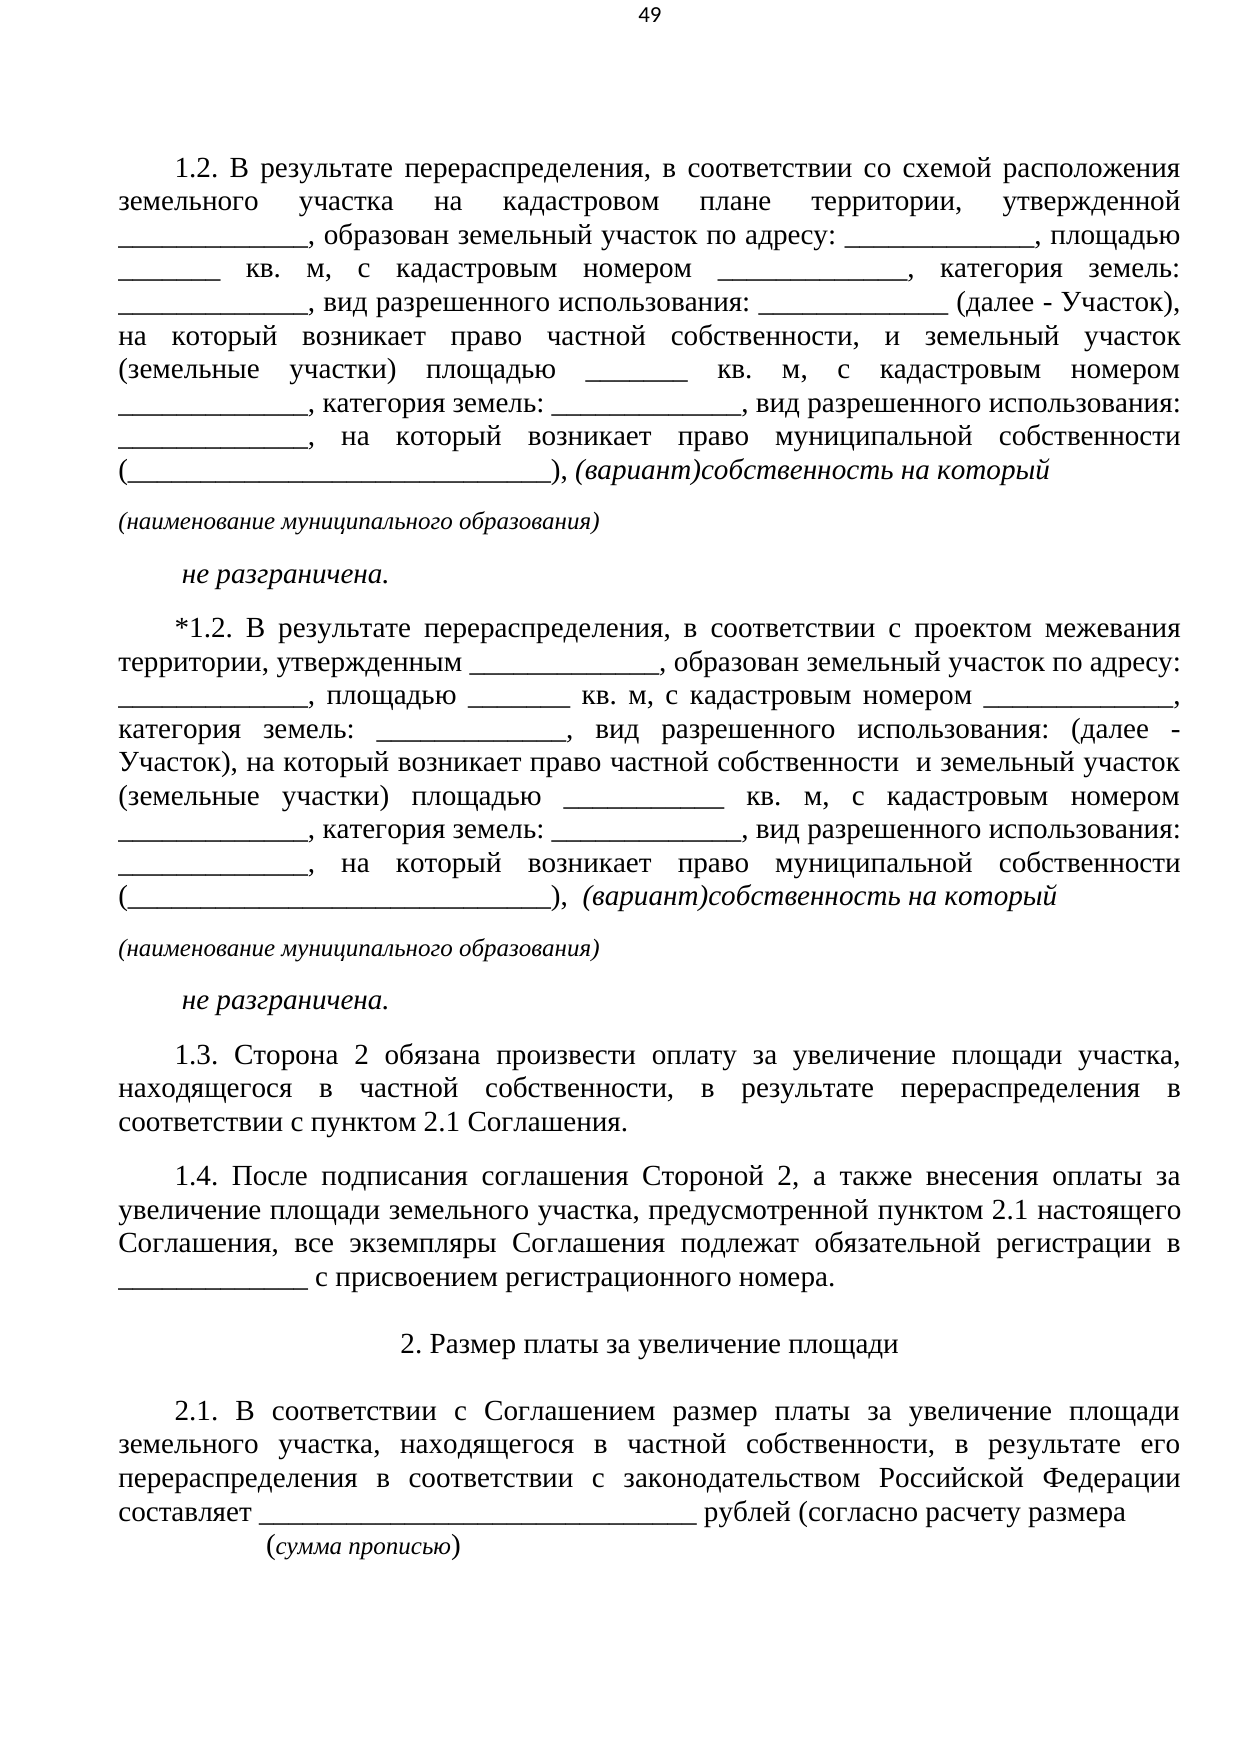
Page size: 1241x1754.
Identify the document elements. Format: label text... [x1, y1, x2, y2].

text 1.4. После подписания соглашения Стороной 2, а также внесения оплаты за увеличение площади земельного участка, предусмотренной пунктом 2.1 настоящего Соглашения, все экземпляры Соглашения подлежат обязательной регистрации в _____________ с присвоением регистрационного номера. [118, 1158, 1181, 1292]
text (наименование муниципального образования) [118, 933, 1181, 962]
text 2.1. В соответствии с Соглашением размер платы за увеличение площади земельного участка, находящегося в частной собственности, в результате его перераспределения в соответствии с законодательством Российской Федерации составляет ______________________________ рублей (согласно расчету размера [118, 1393, 1181, 1527]
text 1.2. В результате перераспределения, в соответствии со схемой расположения земельного участка на кадастровом плане территории, утвержденной _____________, образован земельный участок по адресу: _____________, площадью _______ кв. м, с кадастровым номером _____________, категория земель: _____________, вид разрешенного использования: _____________ (далее - Участок), на который возникает право частной собственности, и земельный участок (земельные участки) площадью _______ кв. м, с кадастровым номером _____________, категория земель: _____________, вид разрешенного использования: _____________, на который возникает право муниципальной собственности (_____________________________), (вариант)собственность на который [118, 150, 1181, 485]
text (сумма прописью) [118, 1527, 1181, 1561]
text 1.3. Сторона 2 обязана произвести оплату за увеличение площади участка, находящегося в частной собственности, в результате перераспределения в соответствии с пунктом 2.1 Соглашения. [118, 1037, 1181, 1137]
text не разграничена. [118, 556, 1181, 589]
text (наименование муниципального образования) [118, 506, 1181, 535]
text 2. Размер платы за увеличение площади [118, 1326, 1181, 1359]
text *1.2. В результате перераспределения, в соответствии с проектом межевания территории, утвержденным _____________, образован земельный участок по адресу: _____________, площадью _______ кв. м, с кадастровым номером _____________, категория земель: _____________, вид разрешенного использования: (далее - Участок), на который возникает право частной собственности и земельный участок (земельные участки) площадью ___________ кв. м, с кадастровым номером _____________, категория земель: _____________, вид разрешенного использования: _____________, на который возникает право муниципальной собственности (_____________________________), (вариант)собственность на который [118, 610, 1181, 912]
text не разграничена. [118, 982, 1181, 1016]
